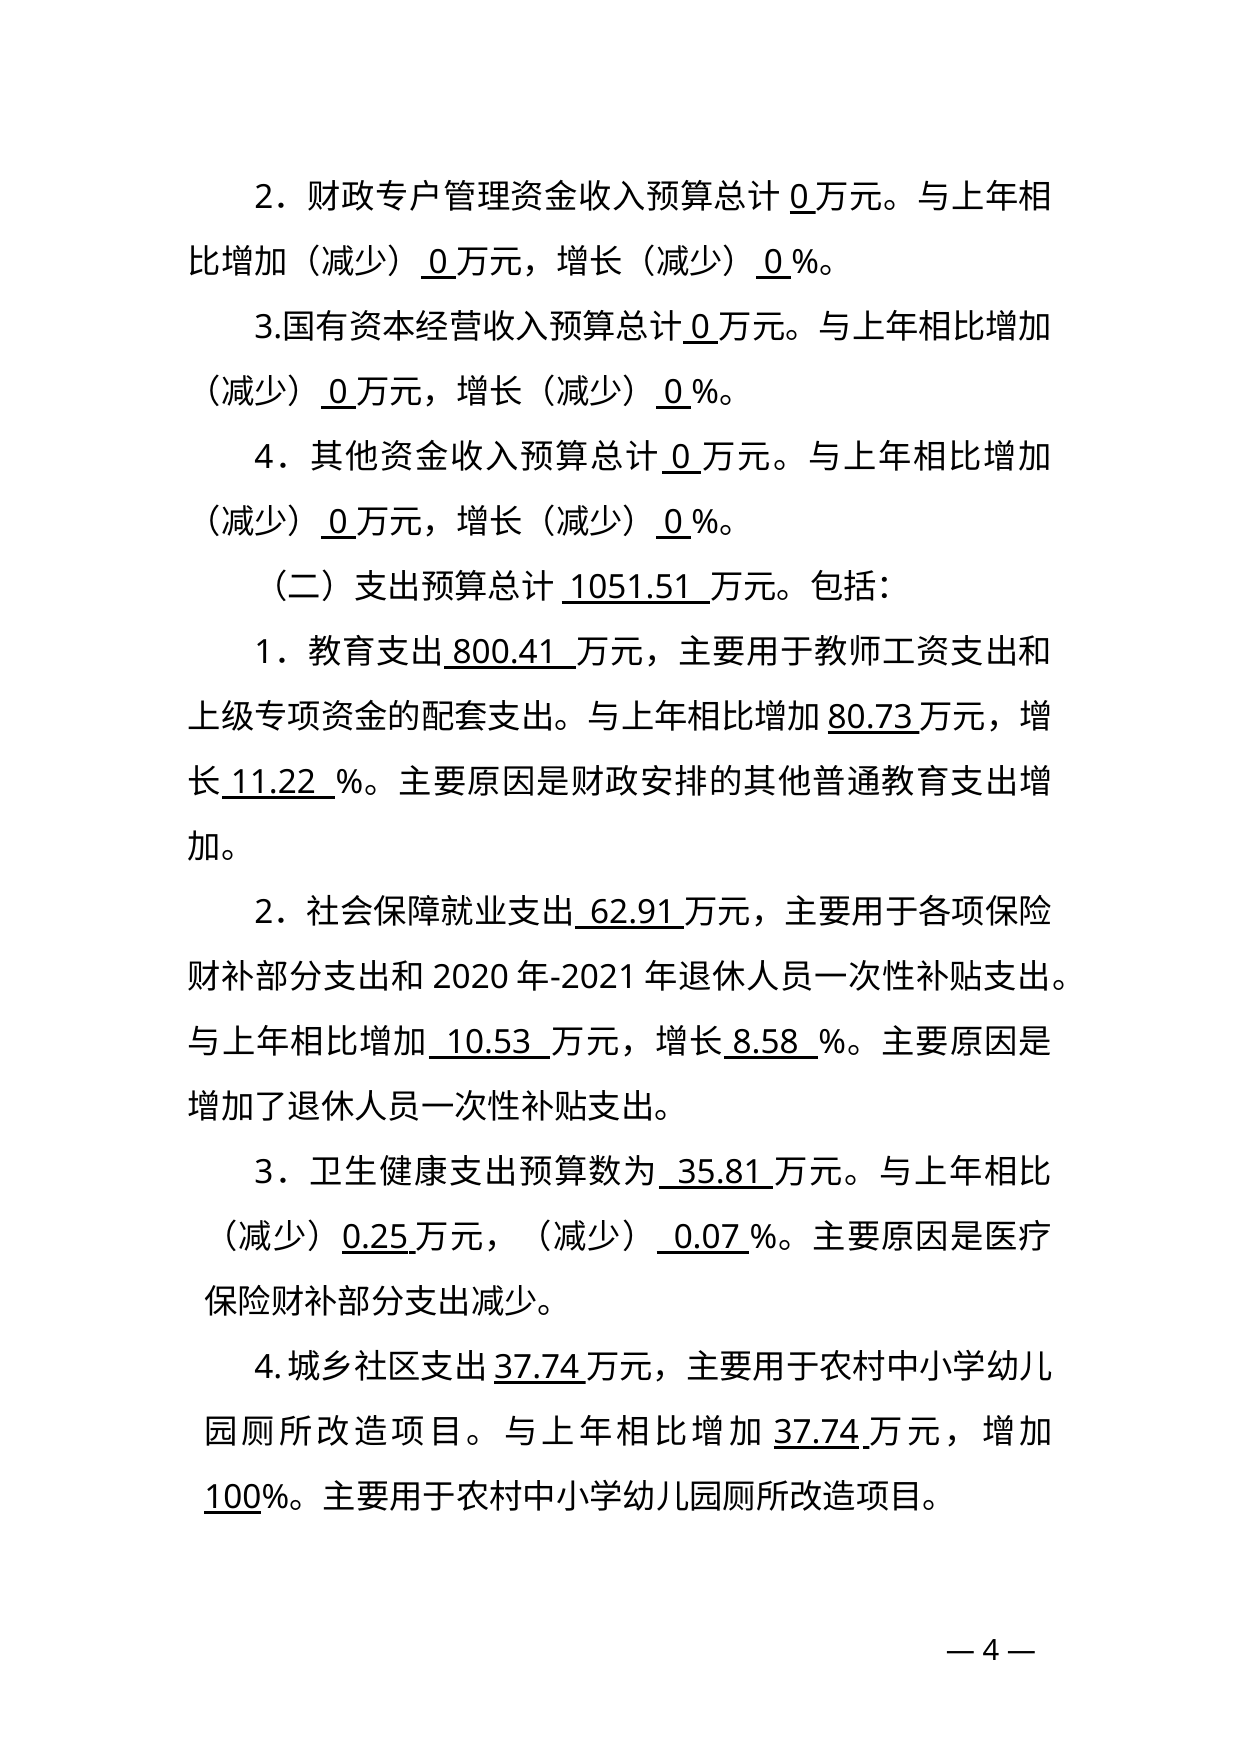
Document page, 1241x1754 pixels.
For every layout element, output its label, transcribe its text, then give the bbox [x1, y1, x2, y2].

text 1．教育支出 800.41 万元，主要用于教师工资支出和上级专项资金的配套支出。与上年相比增加80.73万元，增长 11.22 %。主要原因是财政安排的其他普通教育支出增加。 [187, 617, 1053, 877]
text 3.国有资本经营收入预算总计 0 万元。与上年相比增加（减少） 0 万元，增长（减少） 0 %。 [187, 292, 1053, 422]
text 2．财政专户管理资金收入预算总计0万元。与上年相比增加（减少） 0 万元，增长（减少） 0 %。 [187, 162, 1053, 292]
text 4．其他资金收入预算总计 0 万元。与上年相比增加（减少） 0 万元，增长（减少） 0 %。 [187, 422, 1053, 552]
text （二）支出预算总计 1051.51 万元。包括： [187, 552, 1053, 617]
text 4. 城乡社区支出37.74万元，主要用于农村中小学幼儿园厕所改造项目。与上年相比增加37.74万元，增加100%。主要用于农村中小学幼儿园厕所改造项目。 [204, 1332, 1053, 1527]
text 2．社会保障就业支出 62.91 万元，主要用于各项保险财补部分支出和2020年-2021年退休人员一次性补贴支出。与上年相比增加 10.53 万元，增长 8.58 %。主要原因是增加了退休人员一次性补贴支出。 [187, 877, 1053, 1137]
text 3．卫生健康支出预算数为 35.81 万元。与上年相比（减少）0.25万元，（减少） 0.07 %。主要原因是医疗保险财补部分支出减少。 [204, 1137, 1053, 1332]
